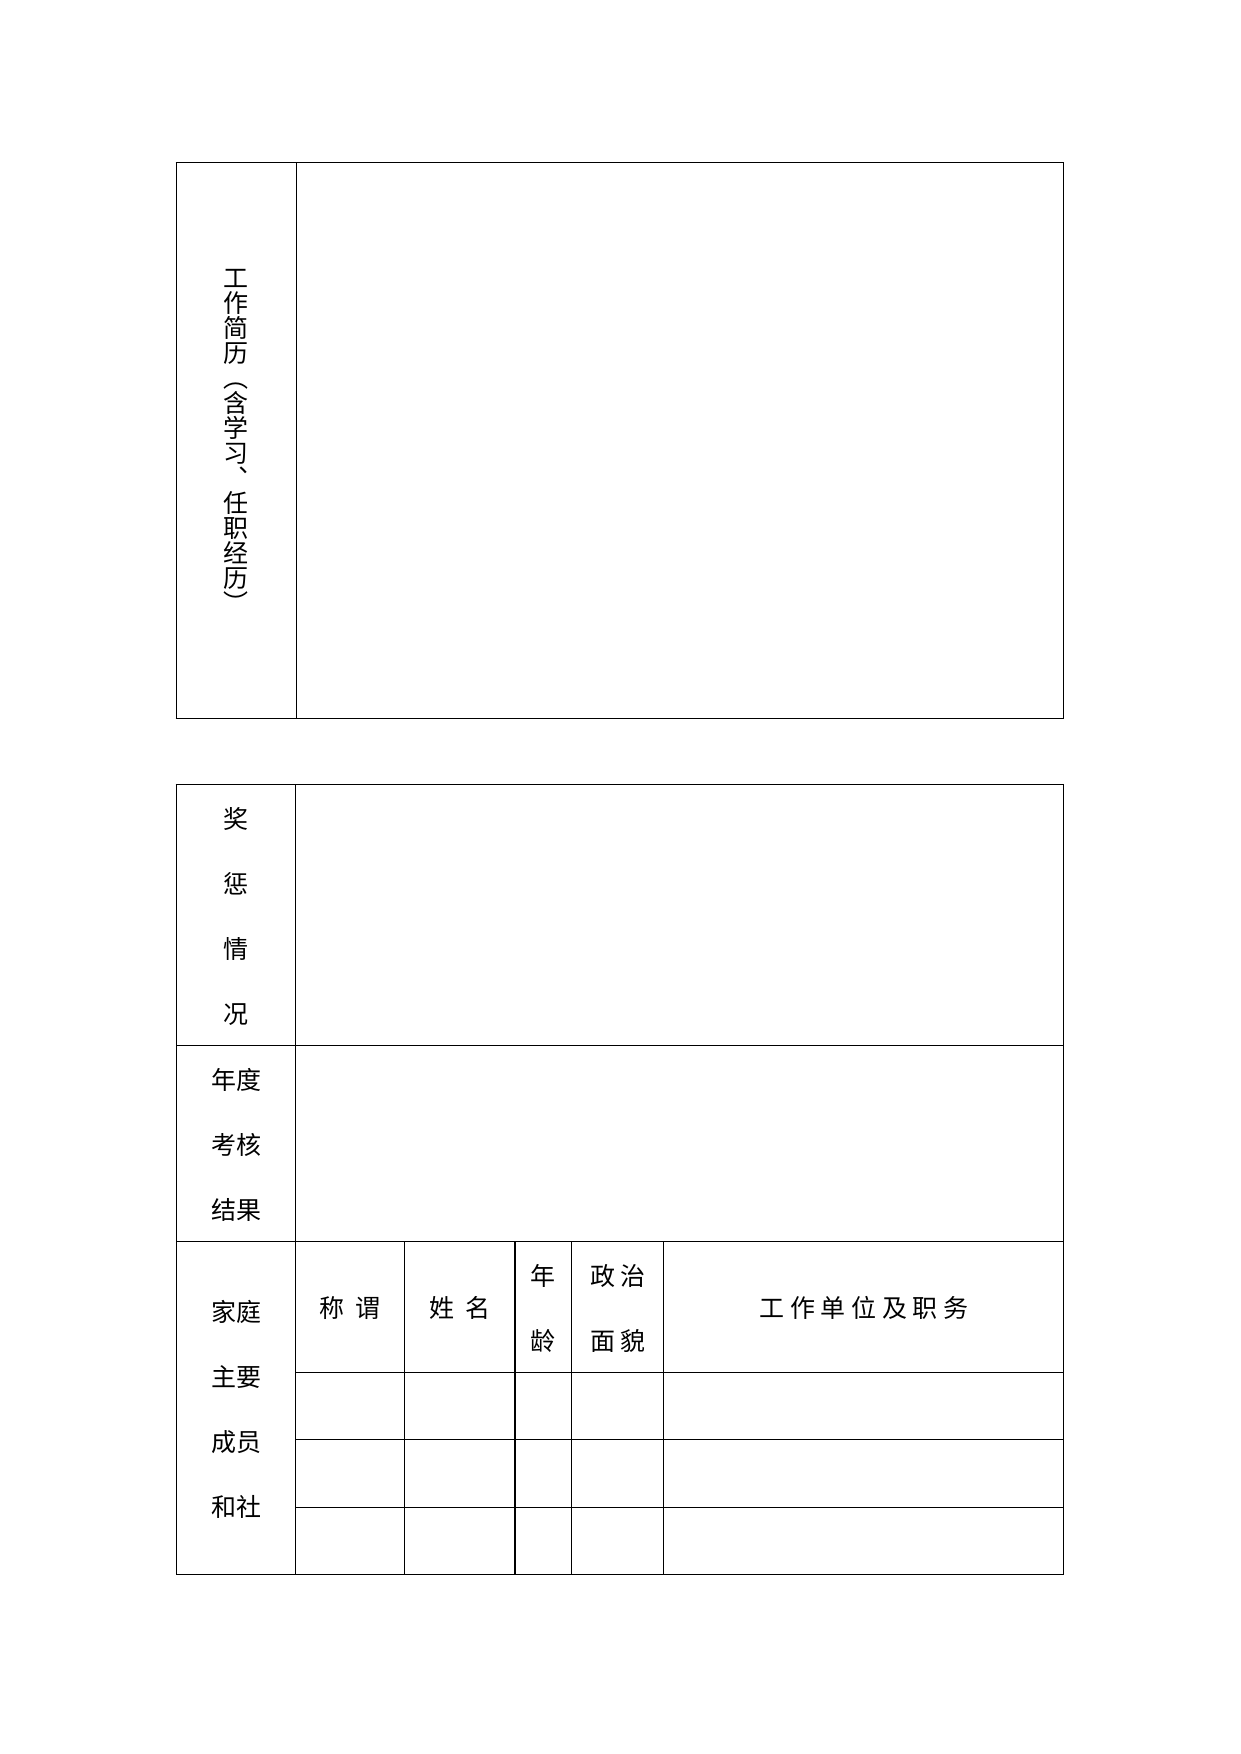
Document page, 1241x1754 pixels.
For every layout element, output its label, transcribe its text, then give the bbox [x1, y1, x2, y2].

table_cell 工作简历（含学习、任职经历） [177, 163, 296, 718]
table_cell 年龄 [516, 1242, 571, 1372]
table_cell [296, 1373, 404, 1439]
table_cell 称 谓 [296, 1242, 404, 1372]
table_cell [297, 163, 1063, 718]
table_cell 家庭 主要 成员 和社 会关 系情 况 （配偶、子女、父母） [177, 1242, 295, 1574]
table_header 奖 惩 情 况 [177, 785, 295, 1045]
table_cell [516, 1508, 571, 1574]
table_cell [572, 1508, 663, 1574]
table_cell 政 治面 貌 [572, 1242, 663, 1372]
table_cell [405, 1508, 514, 1574]
table_cell 姓 名 [405, 1242, 514, 1372]
table_cell [296, 1440, 404, 1507]
table_cell [664, 1440, 1063, 1507]
table_cell [664, 1373, 1063, 1439]
table_cell [572, 1440, 663, 1507]
table_header [296, 785, 1063, 1045]
table_cell [516, 1373, 571, 1439]
table_cell [405, 1440, 514, 1507]
table_cell [572, 1373, 663, 1439]
table_cell 工 作 单 位 及 职 务 [664, 1242, 1063, 1372]
table_cell [296, 1046, 1063, 1241]
table_cell [664, 1508, 1063, 1574]
table_cell [405, 1373, 514, 1439]
table_cell 年度 考核 结果 [177, 1046, 295, 1241]
table_cell [516, 1440, 571, 1507]
table_cell [296, 1508, 404, 1574]
